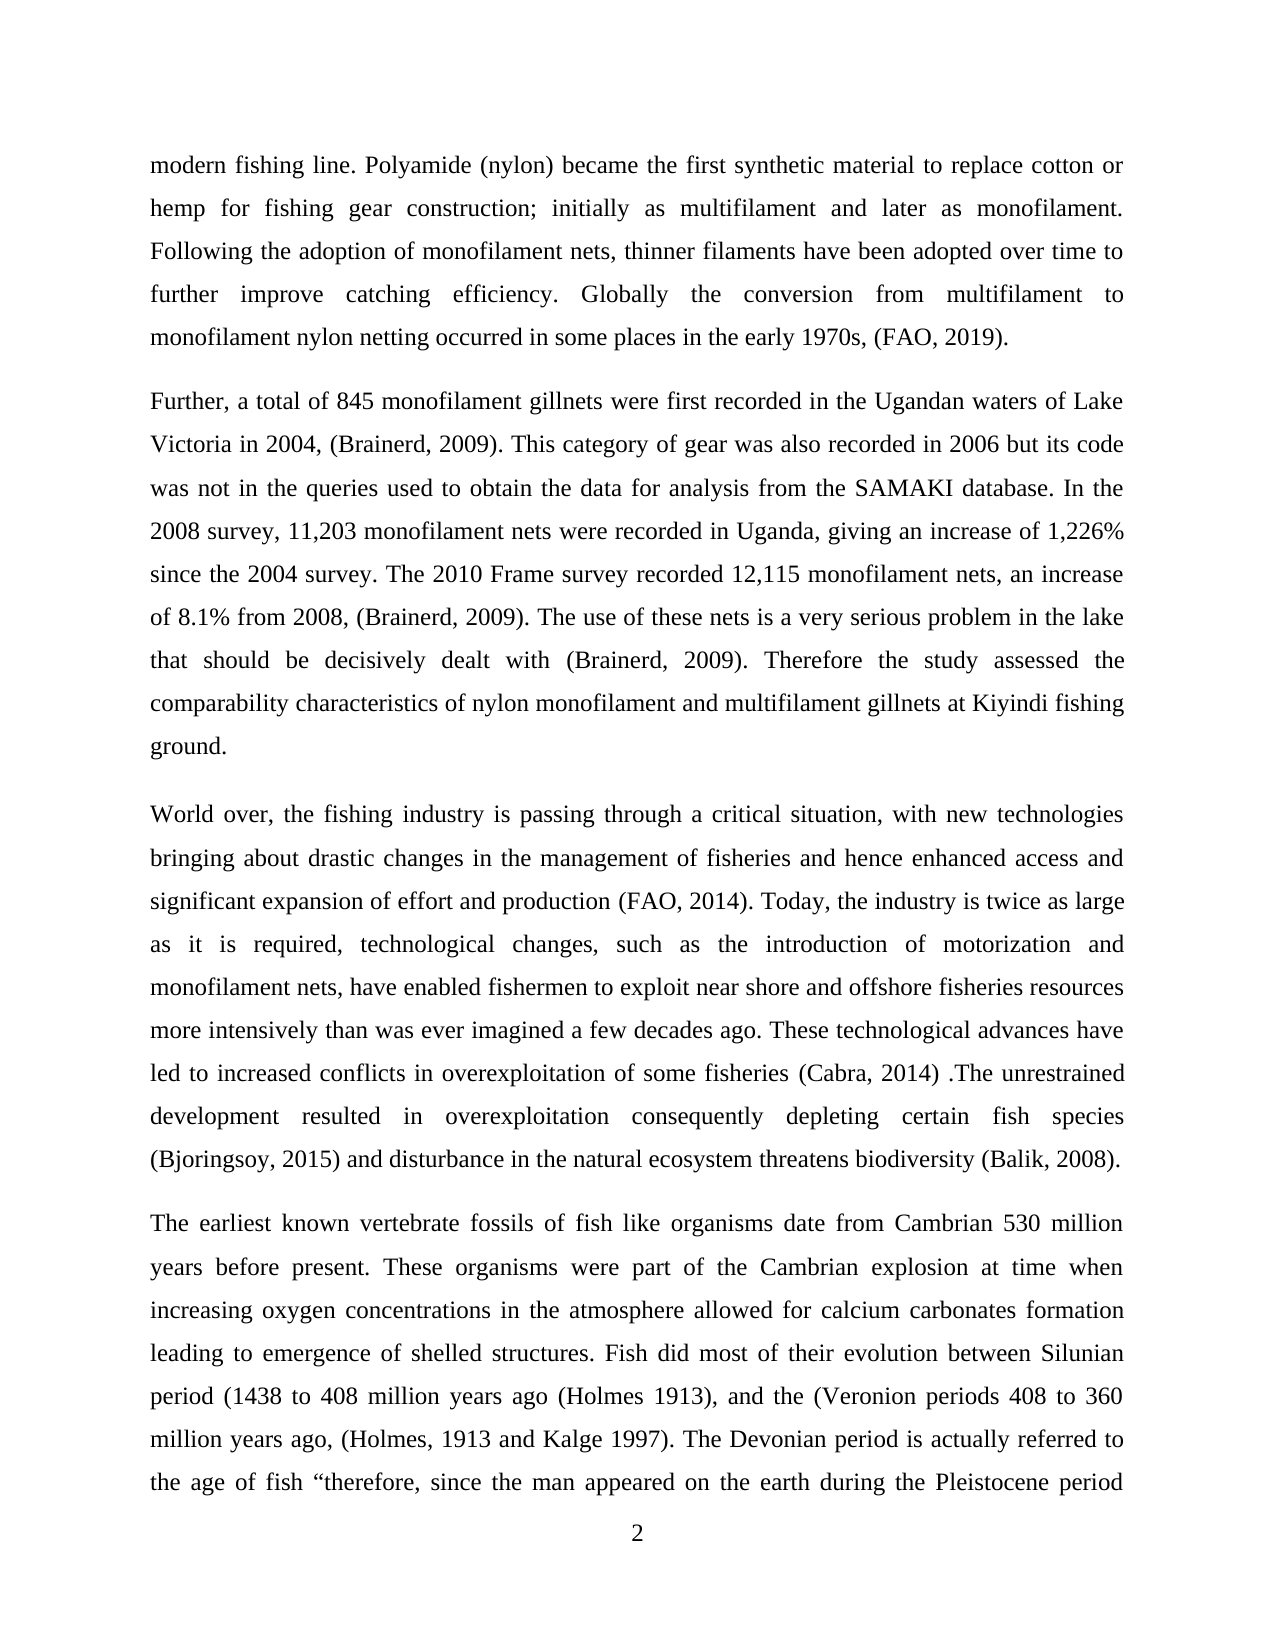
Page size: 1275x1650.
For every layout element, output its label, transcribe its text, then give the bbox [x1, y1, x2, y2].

text World over, the fishing industry is passing through a critical situation, with new technologies bringing about drastic changes in the management of fisheries and hence enhanced access and significant expansion of effort and production . Today, the industry is twice as large as it is required, technological changes, such as the introduction of motorization and monofilament nets, have enabled fishermen to exploit near shore and offshore fisheries resources more intensively than was ever imagined a few decades ago. These technological advances have led to increased conflicts in overexploitation of some fisheries .The unrestrained development resulted in overexploitation consequently depleting certain fish species and disturbance in the natural ecosystem threatens biodiversity. [150, 799, 1125, 1173]
text Further, a total of 845 monofilament gillnets were first recorded in the Ugandan waters of Lake Victoria in 2004, . This category of gear was also recorded in 2006 but its code was not in the queries used to obtain the data for analysis from the SAMAKI database. In the 2008 survey, 11,203 monofilament nets were recorded in Uganda, giving an increase of 1,226% since the 2004 survey. The 2010 Frame survey recorded 12,115 monofilament nets, an increase of 8.1% from 2008, . The use of these nets is a very serious problem in the lake that should be decisively dealt with . Therefore the study assessed the comparability characteristics of nylon monofilament and multifilament gillnets at Kiyindi fishing ground. [150, 386, 1125, 760]
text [150, 150, 1125, 351]
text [150, 1208, 1125, 1496]
